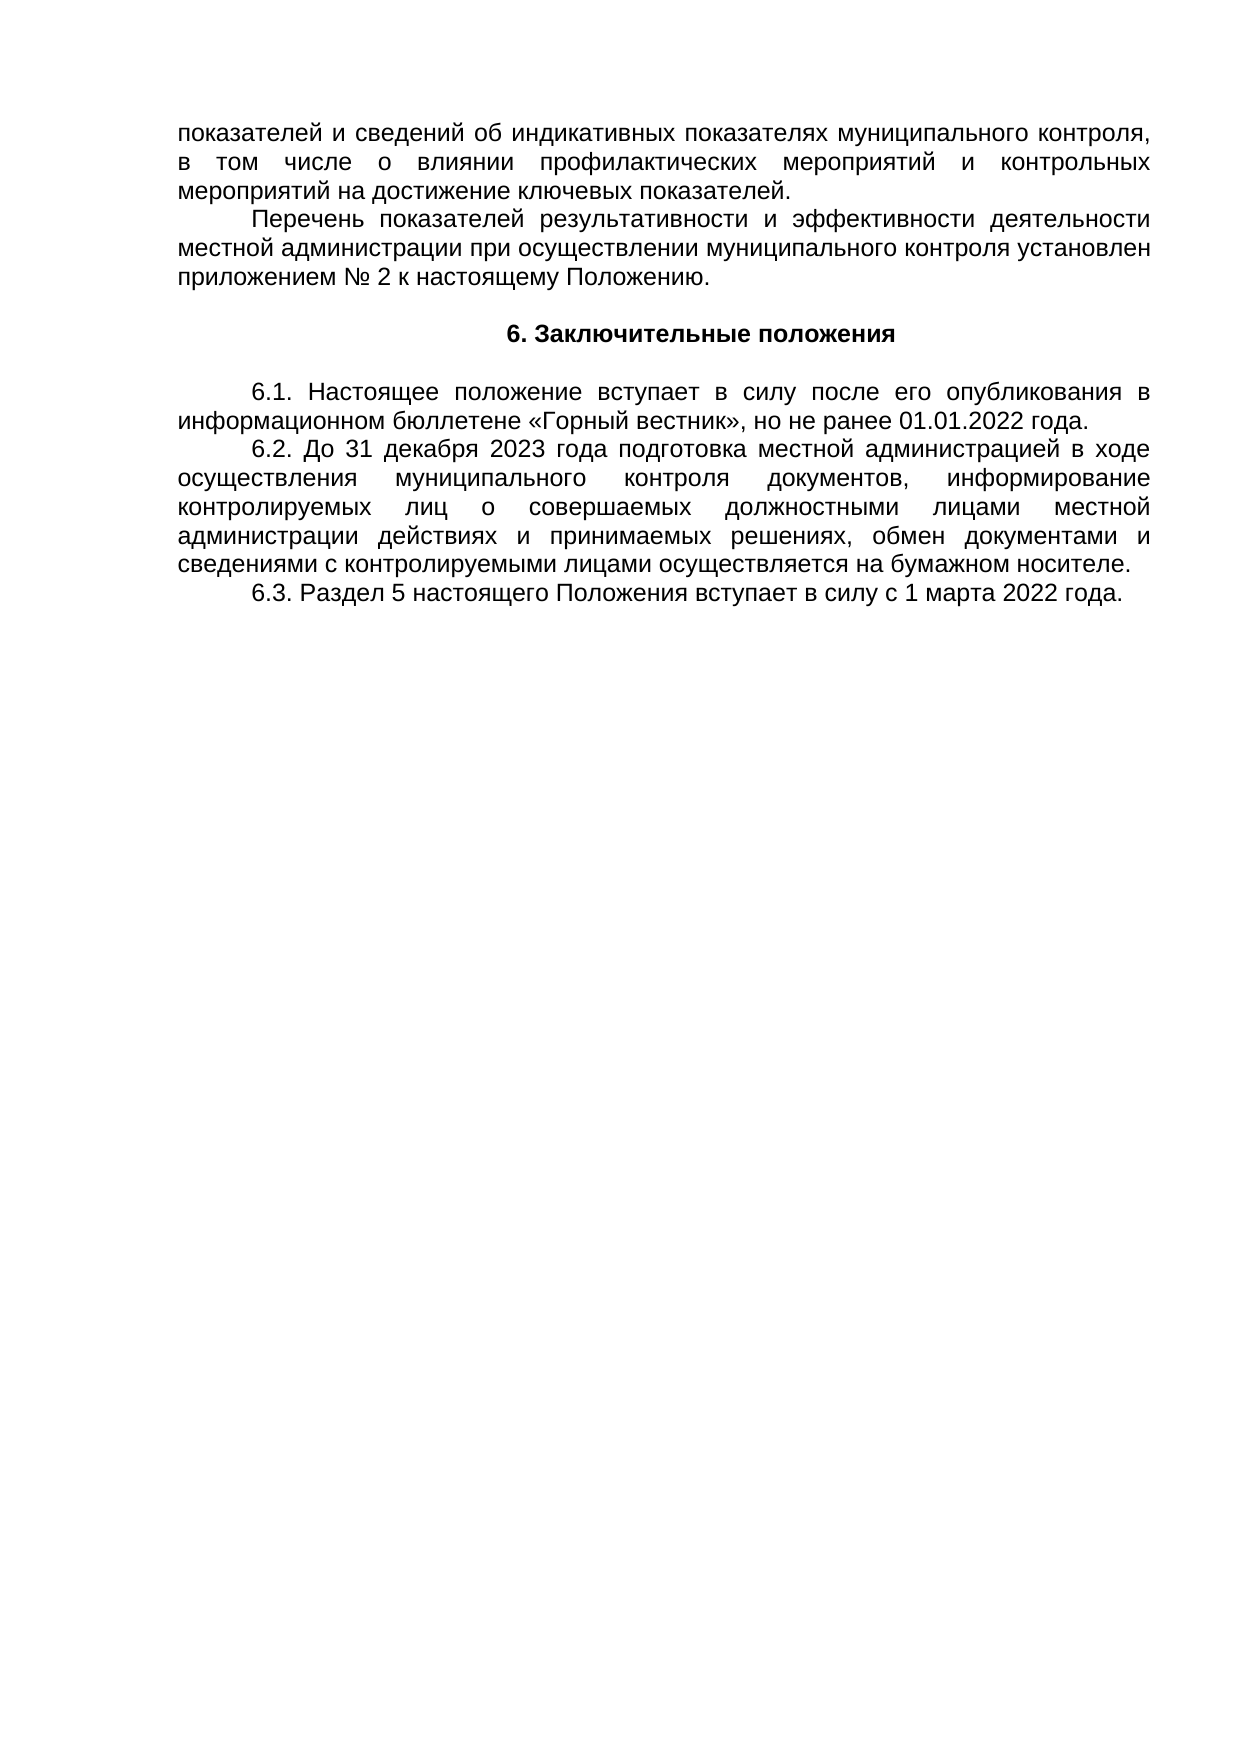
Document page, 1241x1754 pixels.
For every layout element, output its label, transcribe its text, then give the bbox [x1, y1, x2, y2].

text 6.1. Настоящее положение вступает в силу после его опубликования в информационном бюллетене «Горный вестник», но не ранее 01.01.2022 года. [177, 377, 1152, 434]
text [177, 118, 1152, 204]
text 6.2. До 31 декабря 2023 года подготовка местной администрацией в ходе осуществления муниципального контроля документов, информирование контролируемых лиц о совершаемых должностными лицами местной администрации действиях и принимаемых решениях, обмен документами и сведениями с контролируемыми лицами осуществляется на бумажном носителе. [177, 434, 1152, 578]
text 6.3. Раздел 5 настоящего Положения вступает в силу с 1 марта 2022 года. [177, 578, 1152, 607]
text 6. Заключительные положения [177, 319, 1152, 348]
text Перечень показателей результативности и эффективности деятельности местной администрации при осуществлении муниципального контроля установлен приложением № 2 к настоящему Положению. [177, 204, 1152, 291]
